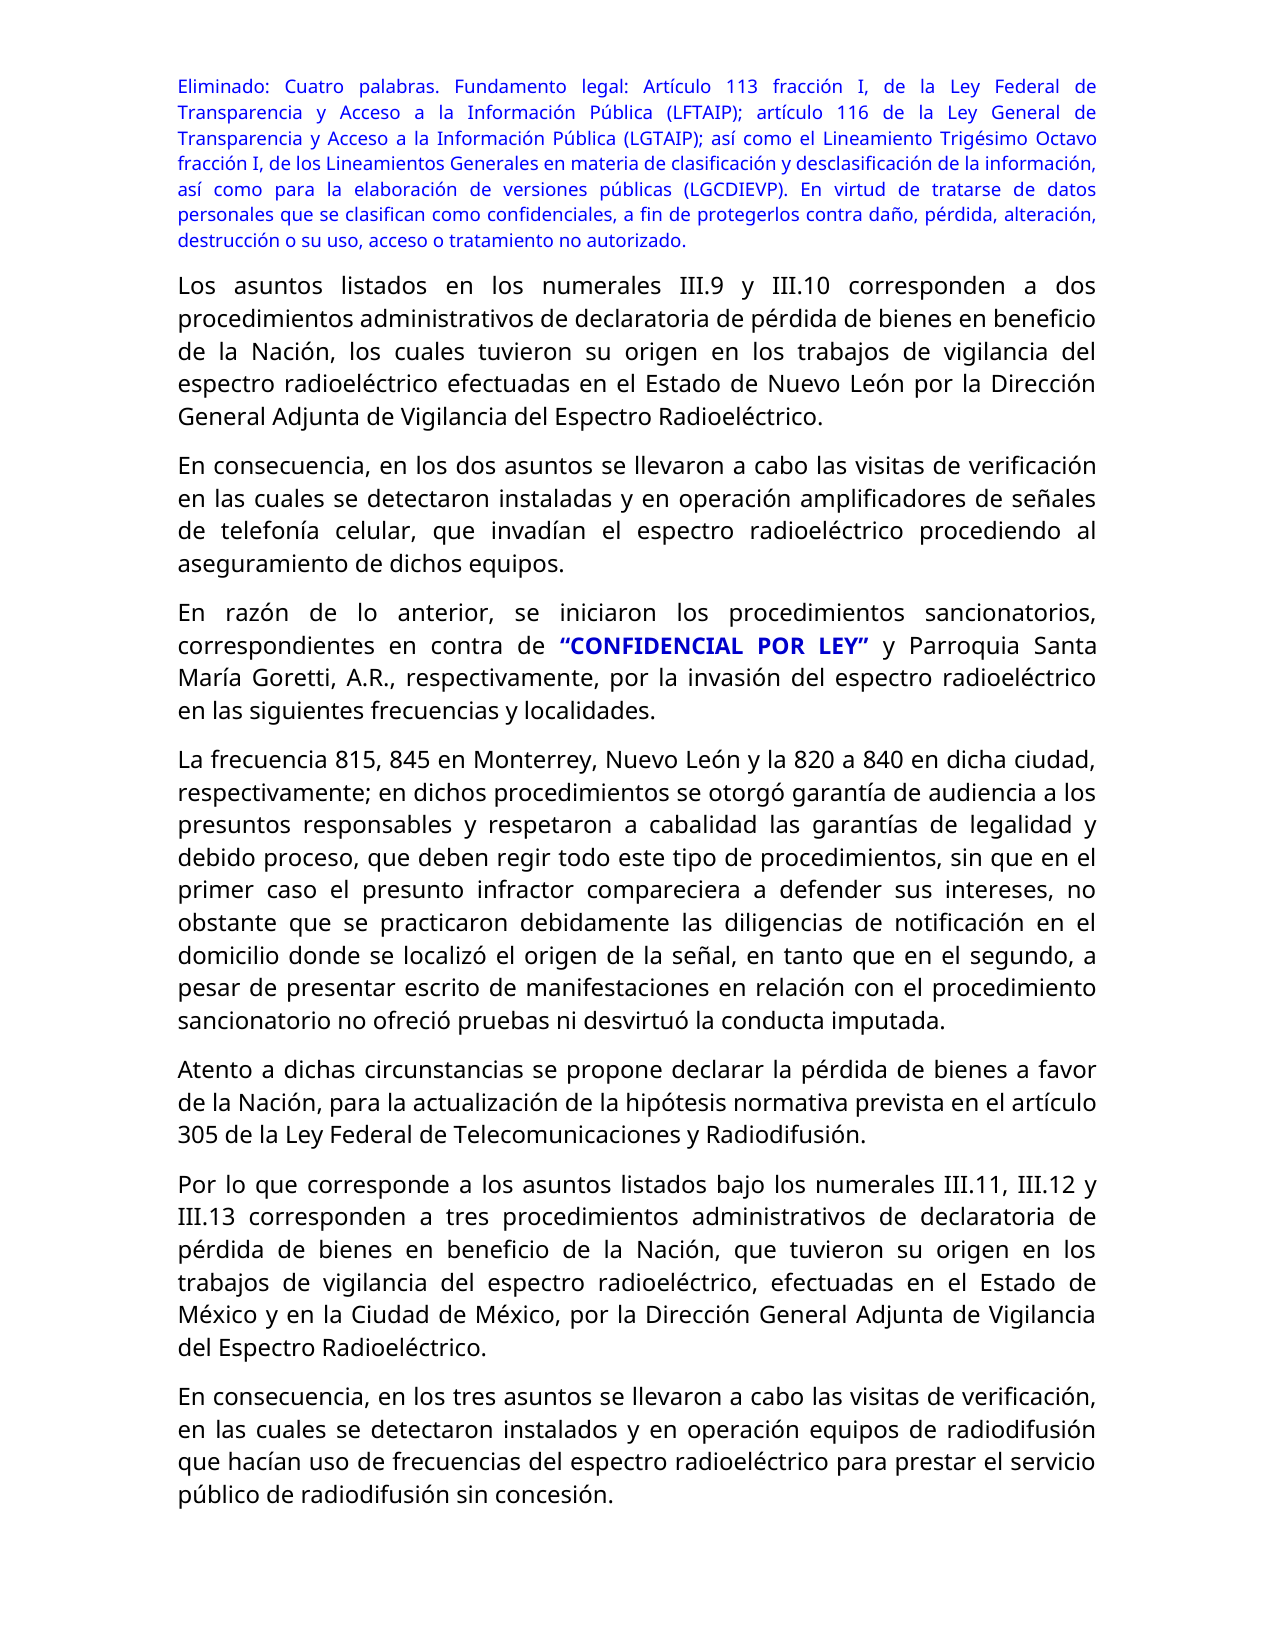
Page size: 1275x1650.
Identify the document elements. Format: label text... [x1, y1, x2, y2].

text Los asuntos listados en los numerales III.9 y III.10 corresponden a dos procedimientos administrativos de declaratoria de pérdida de bienes en beneficio de la Nación, los cuales tuvieron su origen en los trabajos de vigilancia del espectro radioeléctrico efectuadas en el Estado de Nuevo León por la Dirección General Adjunta de Vigilancia del Espectro Radioeléctrico. [177, 269, 1098, 432]
text En razón de lo anterior, se iniciaron los procedimientos sancionatorios, correspondientes en contra de “CONFIDENCIAL POR LEY” y Parroquia Santa María Goretti, A.R., respectivamente, por la invasión del espectro radioeléctrico en las siguientes frecuencias y localidades. [177, 596, 1098, 726]
text En consecuencia, en los dos asuntos se llevaron a cabo las visitas de verificación en las cuales se detectaron instaladas y en operación amplificadores de señales de telefonía celular, que invadían el espectro radioeléctrico procediendo al aseguramiento de dichos equipos. [177, 449, 1098, 579]
text Atento a dichas circunstancias se propone declarar la pérdida de bienes a favor de la Nación, para la actualización de la hipótesis normativa prevista en el artículo 305 de la Ley Federal de Telecomunicaciones y Radiodifusión. [177, 1053, 1098, 1151]
text La frecuencia 815, 845 en Monterrey, Nuevo León y la 820 a 840 en dicha ciudad, respectivamente; en dichos procedimientos se otorgó garantía de audiencia a los presuntos responsables y respetaron a cabalidad las garantías de legalidad y debido proceso, que deben regir todo este tipo de procedimientos, sin que en el primer caso el presunto infractor compareciera a defender sus intereses, no obstante que se practicaron debidamente las diligencias de notificación en el domicilio donde se localizó el origen de la señal, en tanto que en el segundo, a pesar de presentar escrito de manifestaciones en relación con el procedimiento sancionatorio no ofreció pruebas ni desvirtuó la conducta imputada. [177, 743, 1098, 1036]
text En consecuencia, en los tres asuntos se llevaron a cabo las visitas de verificación, en las cuales se detectaron instalados y en operación equipos de radiodifusión que hacían uso de frecuencias del espectro radioeléctrico para prestar el servicio público de radiodifusión sin concesión. [177, 1380, 1098, 1510]
text Por lo que corresponde a los asuntos listados bajo los numerales III.11, III.12 y III.13 corresponden a tres procedimientos administrativos de declaratoria de pérdida de bienes en beneficio de la Nación, que tuvieron su origen en los trabajos de vigilancia del espectro radioeléctrico, efectuadas en el Estado de México y en la Ciudad de México, por la Dirección General Adjunta de Vigilancia del Espectro Radioeléctrico. [177, 1167, 1098, 1363]
